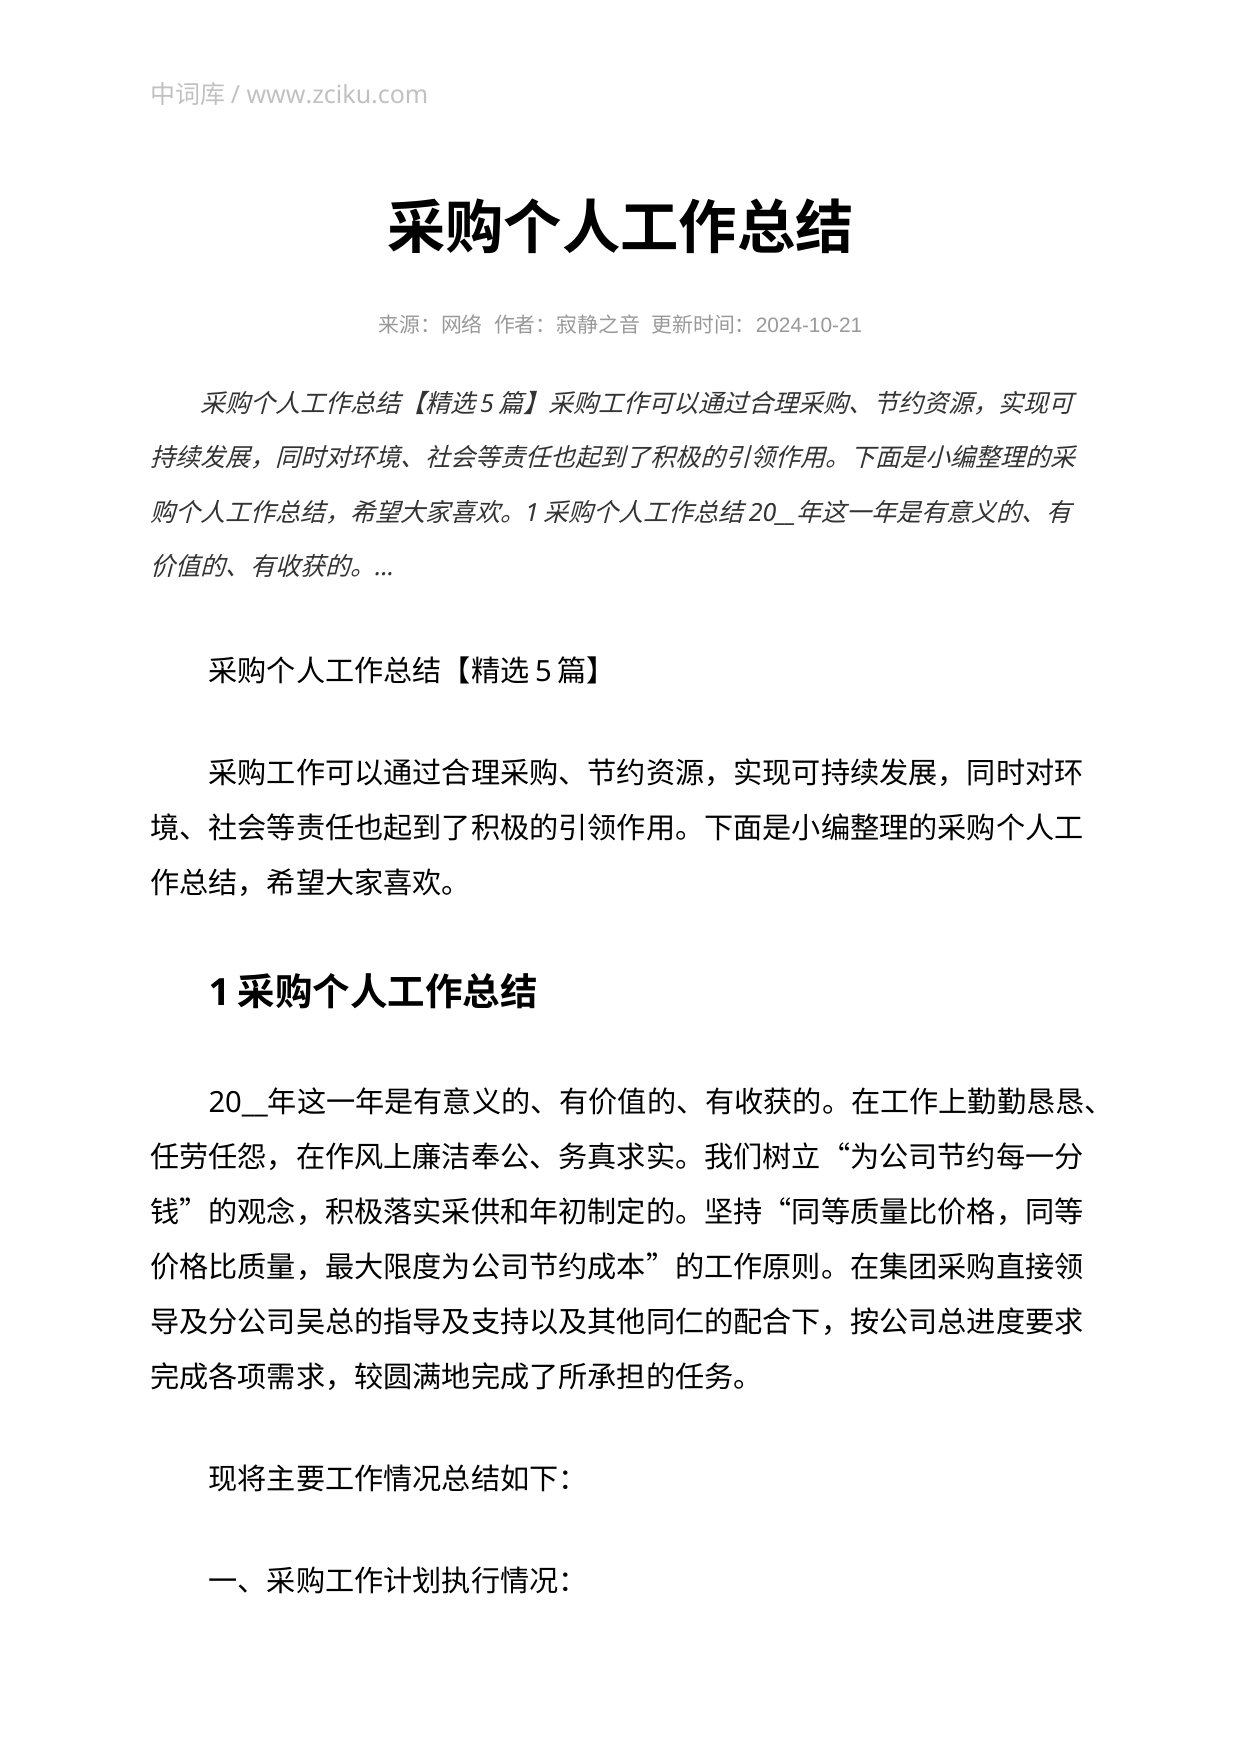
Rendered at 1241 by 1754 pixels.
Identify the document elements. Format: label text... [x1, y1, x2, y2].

text 20__年这一年是有意义的、有价值的、有收获的。在工作上勤勤恳恳、任劳任怨，在作风上廉洁奉公、务真求实。我们树立“为公司节约每一分钱”的观念，积极落实采供和年初制定的。坚持“同等质量比价格，同等价格比质量，最大限度为公司节约成本”的工作原则。在集团采购直接领导及分公司吴总的指导及支持以及其他同仁的配合下，按公司总进度要求完成各项需求，较圆满地完成了所承担的任务。 [150, 1079, 1090, 1396]
text 一、采购工作计划执行情况： [150, 1557, 1090, 1599]
text 1采购个人工作总结 [150, 961, 1090, 1016]
text 采购个人工作总结【精选5篇】 [150, 648, 1090, 690]
text 采购个人工作总结【精选5篇】采购工作可以通过合理采购、节约资源，实现可持续发展，同时对环境、社会等责任也起到了积极的引领作用。下面是小编整理的采购个人工作总结，希望大家喜欢。1采购个人工作总结20__年这一年是有意义的、有价值的、有收获的。... [150, 383, 1090, 583]
subtitle 采购个人工作总结 [150, 181, 1090, 266]
text 现将主要工作情况总结如下： [150, 1455, 1090, 1498]
text 来源：网络 作者：寂静之音 更新时间：2024-10-21 [150, 313, 1090, 337]
text 采购工作可以通过合理采购、节约资源，实现可持续发展，同时对环境、社会等责任也起到了积极的引领作用。下面是小编整理的采购个人工作总结，希望大家喜欢。 [150, 750, 1090, 902]
